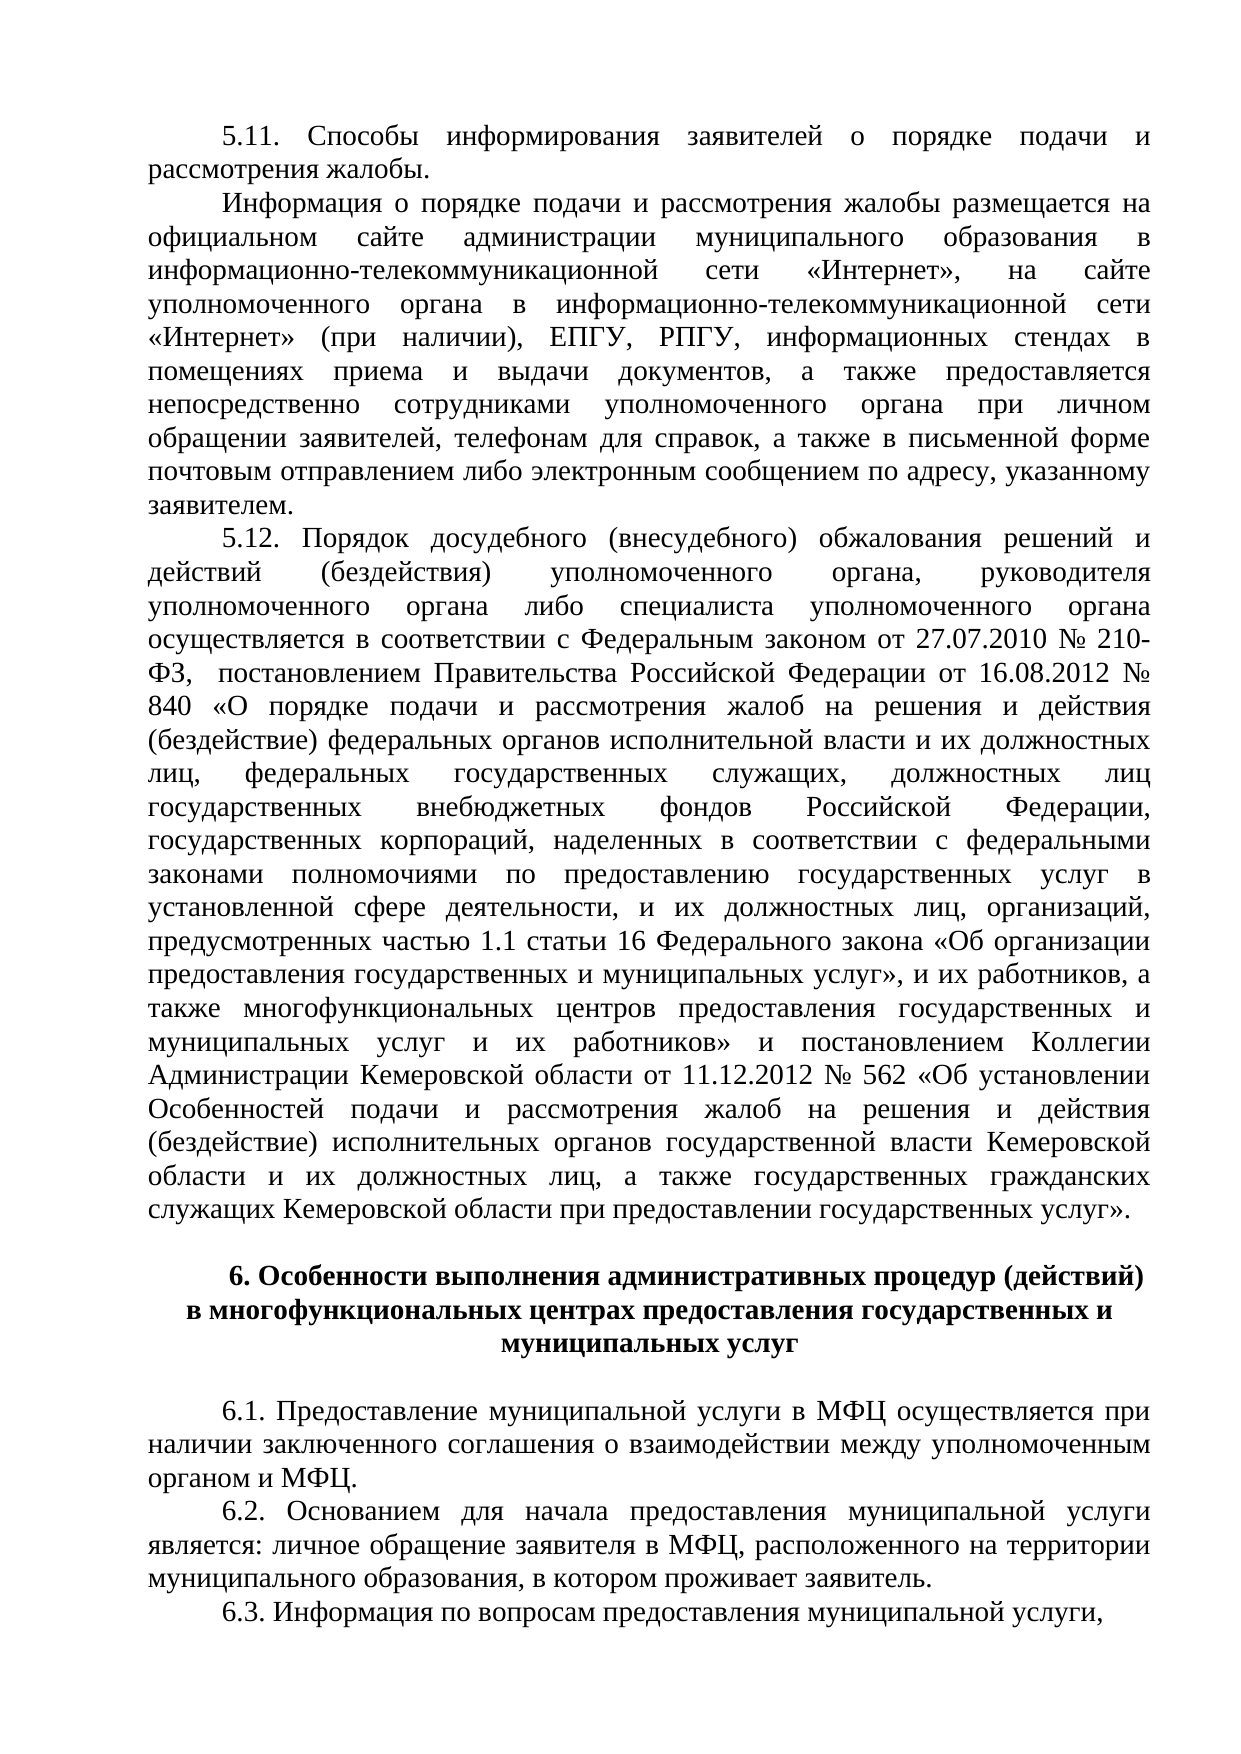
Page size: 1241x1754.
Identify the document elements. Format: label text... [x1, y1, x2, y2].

text 6.2. Основанием для начала предоставления муниципальной услуги является: личное обращение заявителя в МФЦ, расположенного на территории муниципального образования, в котором проживает заявитель. [148, 1493, 1152, 1594]
text 5.12. Порядок досудебного (внесудебного) обжалования решений и действий (бездействия) уполномоченного органа, руководителя уполномоченного органа либо специалиста уполномоченного органа осуществляется в соответствии с Федеральным законом от 27.07.2010 № 210-ФЗ, постановлением Правительства Российской Федерации от 16.08.2012 № 840 «О порядке подачи и рассмотрения жалоб на решения и действия (бездействие) федеральных органов исполнительной власти и их должностных лиц, федеральных государственных служащих, должностных лиц государственных внебюджетных фондов Российской Федерации, государственных корпораций, наделенных в соответствии с федеральными законами полномочиями по предоставлению государственных услуг в установленной сфере деятельности, и их должностных лиц, организаций, предусмотренных частью 1.1 статьи 16 Федерального закона «Об организации предоставления государственных и муниципальных услуг», и их работников, а также многофункциональных центров предоставления государственных и муниципальных услуг и их работников» и постановлением Коллегии Администрации Кемеровской области от 11.12.2012 № 562 «Об установлении Особенностей подачи и рассмотрения жалоб на решения и действия (бездействие) исполнительных органов государственной власти Кемеровской области и их должностных лиц, а также государственных гражданских служащих Кемеровской области при предоставлении государственных услуг». [148, 521, 1152, 1225]
text 5.11. Способы информирования заявителей о порядке подачи и рассмотрения жалобы. [148, 118, 1152, 185]
text 6.3. Информация по вопросам предоставления муниципальной услуги, [221, 1594, 1152, 1627]
text 6. Особенности выполнения административных процедур (действий) в многофункциональных центрах предоставления государственных и муниципальных услуг [148, 1258, 1152, 1359]
text Информация о порядке подачи и рассмотрения жалобы размещается на официальном сайте администрации муниципального образования в информационно-телекоммуникационной сети «Интернет», на сайте уполномоченного органа в информационно-телекоммуникационной сети «Интернет» (при наличии), ЕПГУ, РПГУ, информационных стендах в помещениях приема и выдачи документов, а также предоставляется непосредственно сотрудниками уполномоченного органа при личном обращении заявителей, телефонам для справок, а также в письменной форме почтовым отправлением либо электронным сообщением по адресу, указанному заявителем. [148, 185, 1152, 521]
text 6.1. Предоставление муниципальной услуги в МФЦ осуществляется при наличии заключенного соглашения о взаимодействии между уполномоченным органом и МФЦ. [148, 1393, 1152, 1493]
